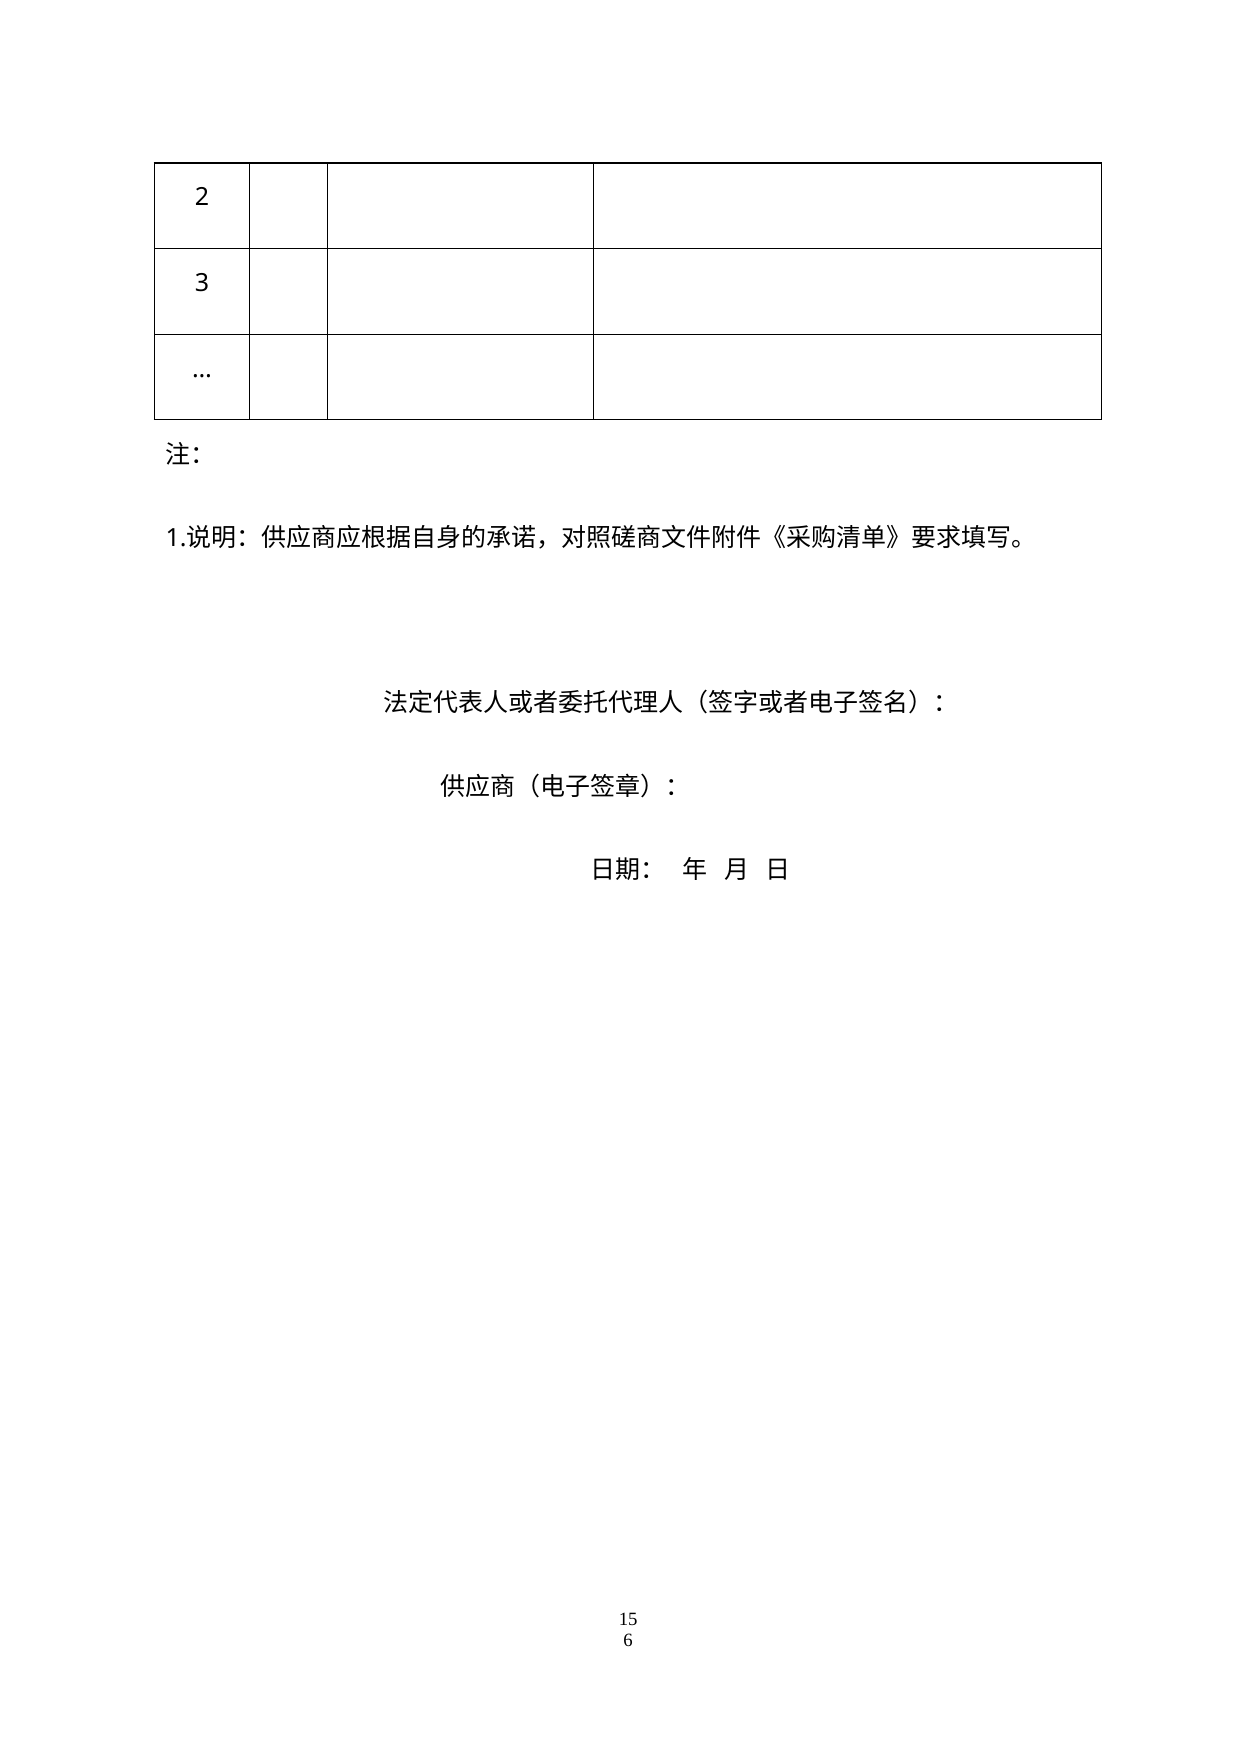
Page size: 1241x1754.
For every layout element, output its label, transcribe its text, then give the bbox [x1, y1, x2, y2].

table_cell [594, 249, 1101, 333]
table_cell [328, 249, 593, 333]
text 日期： 年 月 日 [165, 835, 1175, 900]
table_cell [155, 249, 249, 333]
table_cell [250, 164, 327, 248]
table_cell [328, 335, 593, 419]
text 供应商（电子签章）： [165, 752, 1175, 817]
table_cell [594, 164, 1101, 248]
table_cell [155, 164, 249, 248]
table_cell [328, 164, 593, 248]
text 法定代表人或者委托代理人（签字或者电子签名）： [165, 668, 1175, 733]
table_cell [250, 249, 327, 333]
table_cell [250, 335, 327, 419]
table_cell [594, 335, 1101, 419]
text 注： [165, 420, 1090, 485]
text 1.说明：供应商应根据自身的承诺，对照磋商文件附件《采购清单》要求填写。 [165, 503, 1090, 568]
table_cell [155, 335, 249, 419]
